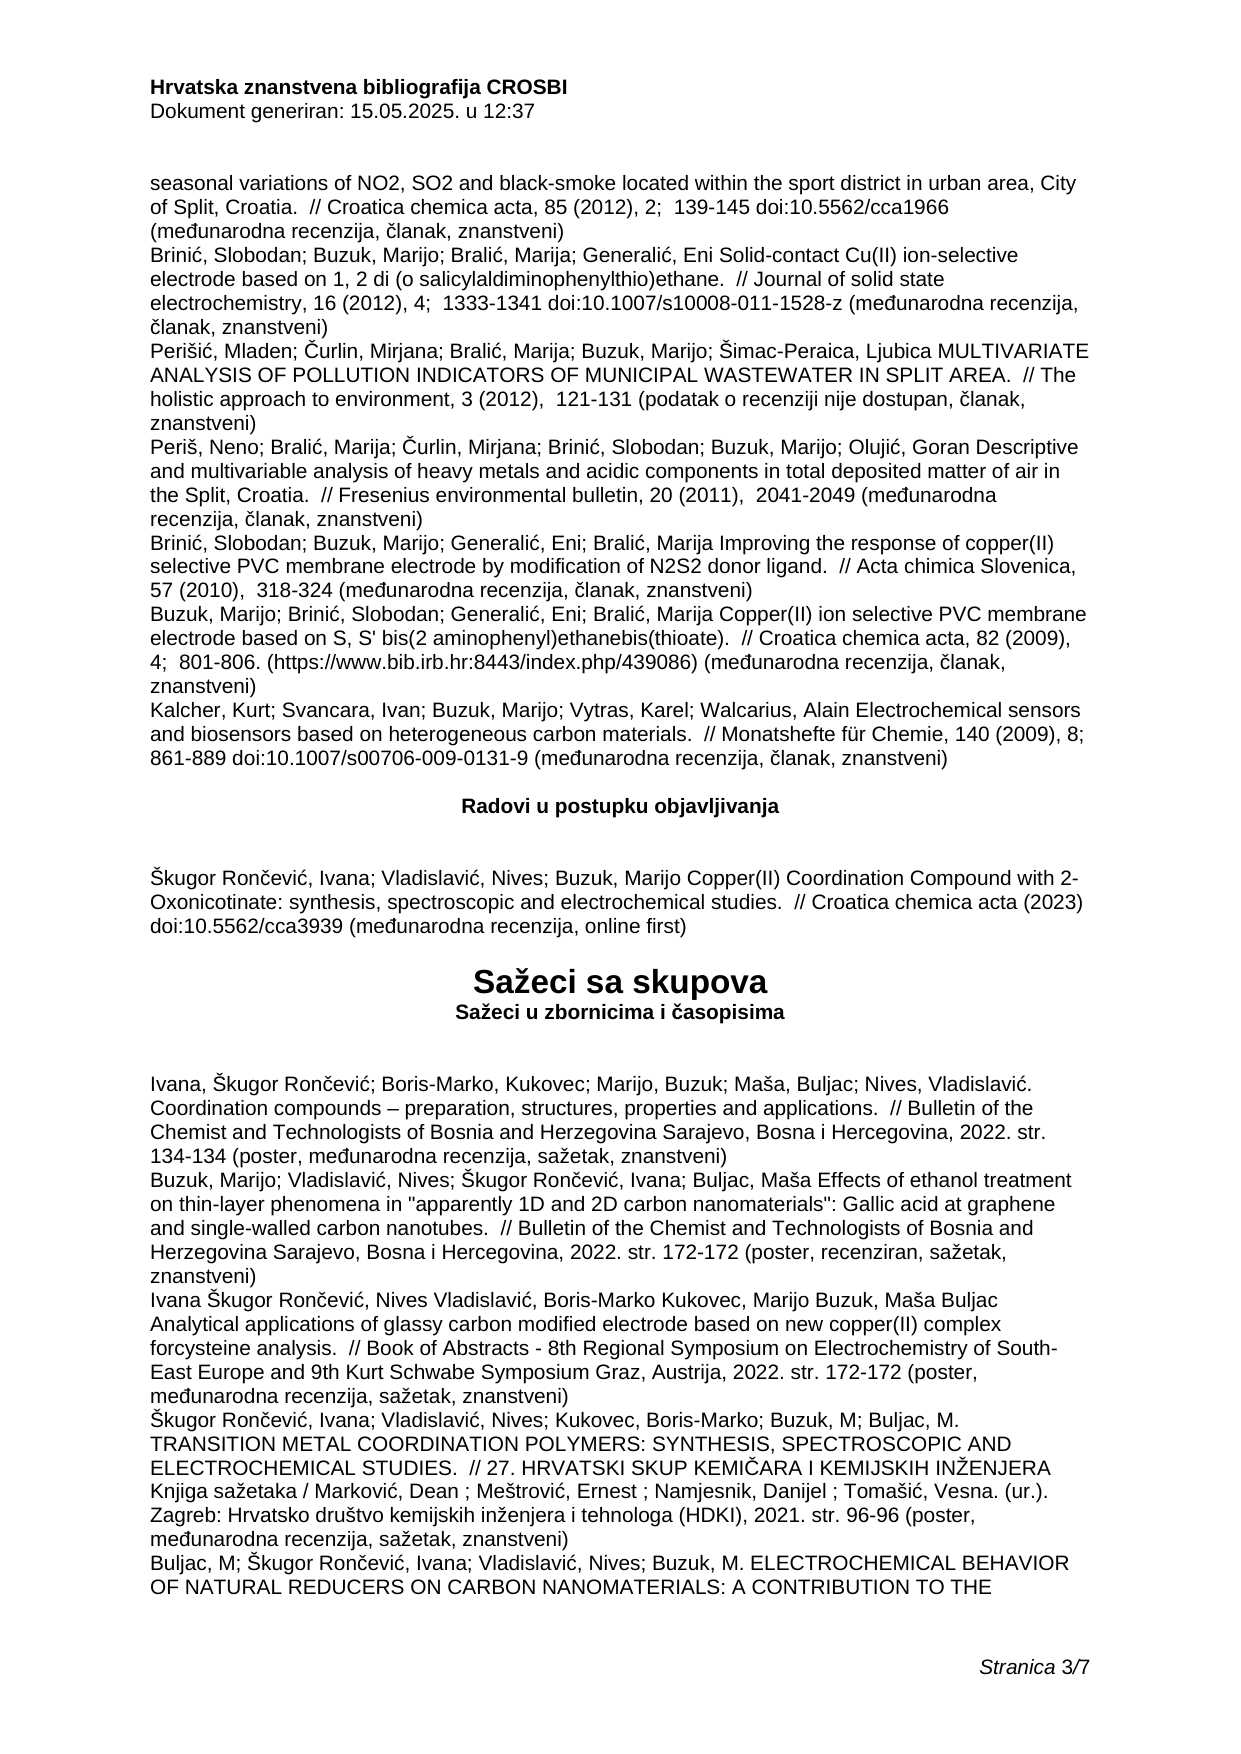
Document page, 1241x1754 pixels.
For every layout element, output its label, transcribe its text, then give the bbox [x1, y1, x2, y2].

text Škugor Rončević, Ivana; Vladislavić, Nives; Buzuk, Marijo [150, 866, 1090, 938]
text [150, 1551, 1090, 1599]
text Buzuk, Marijo; Vladislavić, Nives; Škugor Rončević, Ivana; Buljac, Maša [150, 1168, 1090, 1288]
text Perišić, Mladen; Čurlin, Mirjana; Bralić, Marija; Buzuk, Marijo; Šimac-Peraica, Ljubica [150, 339, 1090, 434]
text Periš, Neno; Bralić, Marija; Čurlin, Mirjana; Brinić, Slobodan; Buzuk, Marijo; Olujić, Goran [150, 434, 1090, 530]
subtitle Sažeci u zbornicima i časopisima [150, 1000, 1090, 1024]
text Škugor Rončević, Ivana; Vladislavić, Nives; Kukovec, Boris-Marko; Buzuk, M; Buljac, M. [150, 1407, 1090, 1551]
text Brinić, Slobodan; Buzuk, Marijo; Generalić, Eni; Bralić, Marija [150, 530, 1090, 602]
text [150, 171, 1090, 243]
subtitle Sažeci sa skupova [150, 962, 1090, 1000]
subtitle Radovi u postupku objavljivanja [150, 794, 1090, 818]
text Kalcher, Kurt; Svancara, Ivan; Buzuk, Marijo; Vytras, Karel; Walcarius, Alain [150, 698, 1090, 770]
text Brinić, Slobodan; Buzuk, Marijo; Bralić, Marija; Generalić, Eni [150, 243, 1090, 339]
text Ivana Škugor Rončević, Nives Vladislavić, Boris-Marko Kukovec, Marijo Buzuk, Maša Buljac [150, 1288, 1090, 1407]
text Ivana, Škugor Rončević; Boris-Marko, Kukovec; Marijo, Buzuk; Maša, Buljac; Nives, Vladislavić. [150, 1072, 1090, 1168]
text Buzuk, Marijo; Brinić, Slobodan; Generalić, Eni; Bralić, Marija [150, 602, 1090, 698]
